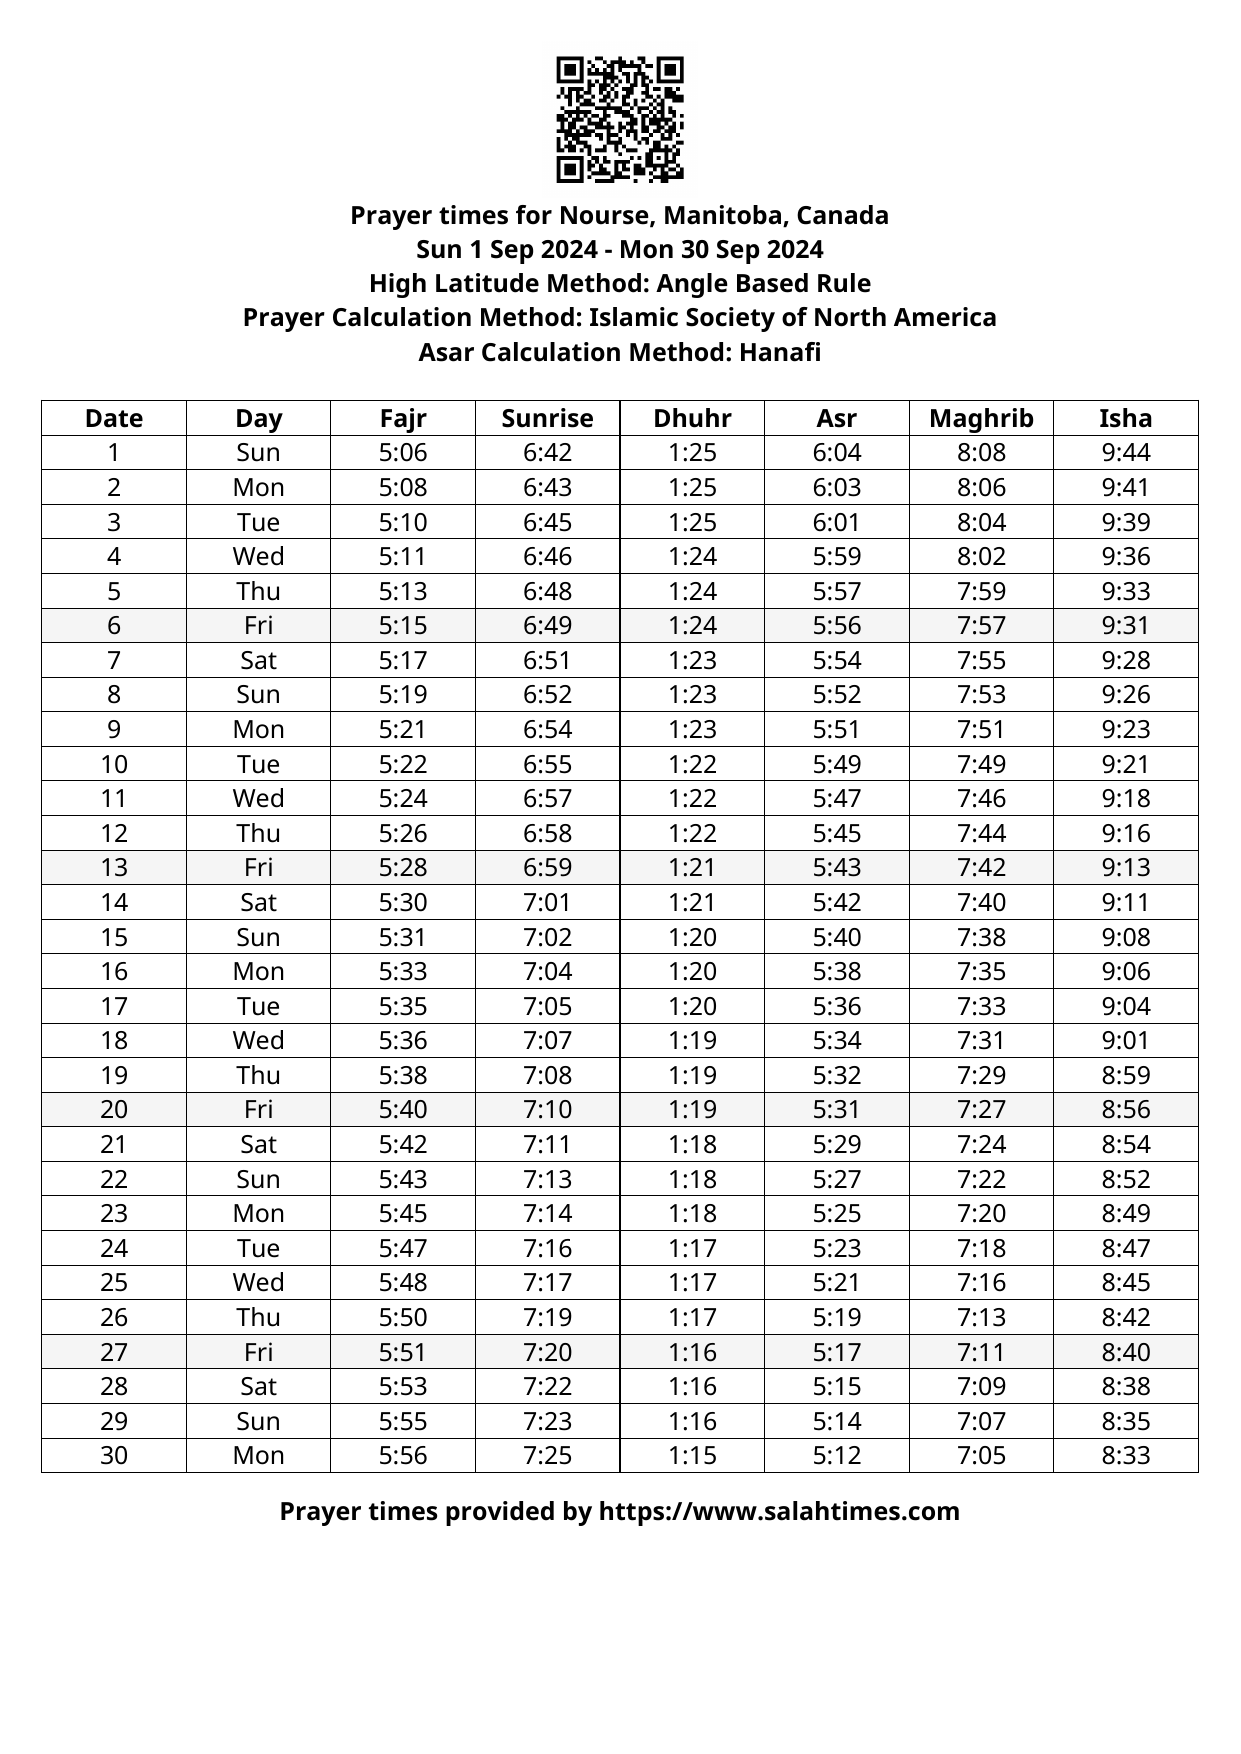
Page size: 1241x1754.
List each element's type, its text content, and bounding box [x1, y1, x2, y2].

table_cell 5:54 [765, 643, 909, 677]
table_cell 1:21 [621, 851, 764, 884]
table_cell 7:07 [910, 1404, 1053, 1437]
table_cell 1:20 [621, 920, 764, 953]
table_cell 1:20 [621, 954, 764, 988]
table_cell Sun [187, 1404, 330, 1437]
table_cell 25 [42, 1266, 186, 1299]
table_cell 10 [42, 747, 186, 780]
table_cell 6:01 [765, 505, 909, 538]
table_cell 8:06 [910, 470, 1053, 504]
table_cell Thu [187, 1300, 330, 1334]
table_cell Sat [187, 643, 330, 677]
table_cell 8:45 [1054, 1266, 1198, 1299]
table_header Date [42, 401, 186, 434]
table_cell 1:23 [621, 712, 764, 746]
table_cell 5:42 [765, 885, 909, 919]
table_cell 23 [42, 1196, 186, 1230]
table_cell 7:49 [910, 747, 1053, 780]
table_cell 9:11 [1054, 885, 1198, 919]
table_cell 7:11 [910, 1335, 1053, 1368]
table_cell 5:57 [765, 574, 909, 607]
table_cell 1:19 [621, 1093, 764, 1126]
table_cell 5:08 [331, 470, 475, 504]
table_cell 20 [42, 1093, 186, 1126]
table_cell Mon [187, 712, 330, 746]
table_cell 5:33 [331, 954, 475, 988]
table_cell 5:36 [331, 1024, 475, 1057]
table_cell 7:35 [910, 954, 1053, 988]
table_cell 5:52 [765, 678, 909, 711]
table_cell 27 [42, 1335, 186, 1368]
table_cell 7:13 [910, 1300, 1053, 1334]
table_cell 5:21 [765, 1266, 909, 1299]
table_cell 7:16 [910, 1266, 1053, 1299]
table_cell 12 [42, 816, 186, 849]
table_cell 1:17 [621, 1231, 764, 1264]
table_cell 8:42 [1054, 1300, 1198, 1334]
table_cell 5:26 [331, 816, 475, 849]
table_cell 6:04 [765, 436, 909, 469]
table_cell 15 [42, 920, 186, 953]
table_cell 7:14 [476, 1196, 619, 1230]
table_cell Sun [187, 436, 330, 469]
text Sun 1 Sep 2024 - Mon 30 Sep 2024 [42, 232, 1198, 266]
table_cell 5:45 [765, 816, 909, 849]
table_cell 1:19 [621, 1024, 764, 1057]
table_cell 3 [42, 505, 186, 538]
table_cell 7:16 [476, 1231, 619, 1264]
table_cell 30 [42, 1439, 186, 1472]
table_cell 7:18 [910, 1231, 1053, 1264]
table_cell 7:04 [476, 954, 619, 988]
table_cell Fri [187, 1093, 330, 1126]
table_cell Sun [187, 678, 330, 711]
table_cell 7 [42, 643, 186, 677]
table_cell 6 [42, 609, 186, 642]
table_cell 1:19 [621, 1058, 764, 1092]
table_cell 7:20 [476, 1335, 619, 1368]
table_cell 9:04 [1054, 989, 1198, 1022]
table_cell 5:19 [331, 678, 475, 711]
table_cell 29 [42, 1404, 186, 1437]
table_cell 8:52 [1054, 1162, 1198, 1195]
table_cell 9 [42, 712, 186, 746]
table_cell 7:05 [910, 1439, 1053, 1472]
table_cell 1:17 [621, 1266, 764, 1299]
table_cell 5:34 [765, 1024, 909, 1057]
table_cell 9:28 [1054, 643, 1198, 677]
table_cell 5:56 [331, 1439, 475, 1472]
table_cell 5:56 [765, 609, 909, 642]
table_cell 1:22 [621, 747, 764, 780]
table_cell 5:35 [331, 989, 475, 1022]
table_cell 22 [42, 1162, 186, 1195]
table_cell Sat [187, 1369, 330, 1403]
table_header Fajr [331, 401, 475, 434]
table_cell 5:48 [331, 1266, 475, 1299]
text Asar Calculation Method: Hanafi [42, 334, 1198, 368]
table_cell 6:49 [476, 609, 619, 642]
table_cell 6:54 [476, 712, 619, 746]
text Prayer times provided by https://www.salahtimes.com [42, 1494, 1198, 1528]
table_cell 8:54 [1054, 1127, 1198, 1161]
table_cell Wed [187, 1024, 330, 1057]
table_cell Mon [187, 1196, 330, 1230]
table_cell 7:46 [910, 781, 1053, 815]
table_cell 7:51 [910, 712, 1053, 746]
table_cell Thu [187, 574, 330, 607]
table_cell 1:21 [621, 885, 764, 919]
table_cell 5 [42, 574, 186, 607]
table_cell Fri [187, 609, 330, 642]
text High Latitude Method: Angle Based Rule [42, 266, 1198, 300]
table_cell 16 [42, 954, 186, 988]
table_cell 7:44 [910, 816, 1053, 849]
table_cell 7:11 [476, 1127, 619, 1161]
table_cell 5:15 [331, 609, 475, 642]
table_cell 6:59 [476, 851, 619, 884]
table_cell 8:38 [1054, 1369, 1198, 1403]
table_cell 5:31 [331, 920, 475, 953]
table_cell 5:31 [765, 1093, 909, 1126]
table_cell 5:12 [765, 1439, 909, 1472]
table_cell 8:47 [1054, 1231, 1198, 1264]
table_cell 9:18 [1054, 781, 1198, 815]
table_cell 9:21 [1054, 747, 1198, 780]
table_cell 7:13 [476, 1162, 619, 1195]
table_cell 28 [42, 1369, 186, 1403]
table_cell 5:38 [765, 954, 909, 988]
table_cell 5:38 [331, 1058, 475, 1092]
table_cell 2 [42, 470, 186, 504]
table_cell 1:25 [621, 505, 764, 538]
table_cell 9:33 [1054, 574, 1198, 607]
table_cell Sat [187, 885, 330, 919]
table_cell 8:02 [910, 539, 1053, 573]
table_cell Mon [187, 470, 330, 504]
table_cell 1:18 [621, 1127, 764, 1161]
table_header Day [187, 401, 330, 434]
table_cell 8:33 [1054, 1439, 1198, 1472]
table_cell 5:14 [765, 1404, 909, 1437]
table_cell 9:44 [1054, 436, 1198, 469]
table_header Asr [765, 401, 909, 434]
table_cell 9:41 [1054, 470, 1198, 504]
table_cell Thu [187, 816, 330, 849]
table_cell 8:35 [1054, 1404, 1198, 1437]
table_cell 7:10 [476, 1093, 619, 1126]
table_cell 5:49 [765, 747, 909, 780]
table_cell 9:06 [1054, 954, 1198, 988]
table_cell 5:55 [331, 1404, 475, 1437]
table_cell 11 [42, 781, 186, 815]
table_cell 7:22 [910, 1162, 1053, 1195]
table_cell 5:17 [331, 643, 475, 677]
text Prayer Calculation Method: Islamic Society of North America [42, 300, 1198, 334]
table_cell 1:24 [621, 539, 764, 573]
table_cell 7:38 [910, 920, 1053, 953]
table_header Dhuhr [621, 401, 764, 434]
table_cell Wed [187, 1266, 330, 1299]
table_cell 7:40 [910, 885, 1053, 919]
table_cell 5:06 [331, 436, 475, 469]
table_cell 9:16 [1054, 816, 1198, 849]
table_cell 9:23 [1054, 712, 1198, 746]
table_cell 7:20 [910, 1196, 1053, 1230]
table_cell 14 [42, 885, 186, 919]
table_cell 1:24 [621, 574, 764, 607]
table_cell 5:43 [331, 1162, 475, 1195]
table_cell Fri [187, 851, 330, 884]
table_cell 9:39 [1054, 505, 1198, 538]
table_cell 6:46 [476, 539, 619, 573]
table_cell 1 [42, 436, 186, 469]
table_cell 7:09 [910, 1369, 1053, 1403]
table_cell 8 [42, 678, 186, 711]
table_cell 5:22 [331, 747, 475, 780]
table_cell 7:02 [476, 920, 619, 953]
table_cell 1:18 [621, 1162, 764, 1195]
table_cell 5:21 [331, 712, 475, 746]
table_cell 5:10 [331, 505, 475, 538]
table_cell 5:51 [331, 1335, 475, 1368]
table_cell 5:17 [765, 1335, 909, 1368]
table_cell 7:42 [910, 851, 1053, 884]
picture [542, 41, 699, 198]
table_cell 7:27 [910, 1093, 1053, 1126]
table_cell 8:59 [1054, 1058, 1198, 1092]
table_cell 5:36 [765, 989, 909, 1022]
table_cell 7:33 [910, 989, 1053, 1022]
table_cell 6:45 [476, 505, 619, 538]
table_cell 5:27 [765, 1162, 909, 1195]
table_cell 9:26 [1054, 678, 1198, 711]
table_cell 7:22 [476, 1369, 619, 1403]
table_cell Thu [187, 1058, 330, 1092]
table_cell 13 [42, 851, 186, 884]
table_cell 9:13 [1054, 851, 1198, 884]
table_cell 7:05 [476, 989, 619, 1022]
table_cell 5:23 [765, 1231, 909, 1264]
table_header Maghrib [910, 401, 1053, 434]
table_cell 5:24 [331, 781, 475, 815]
table_cell 5:30 [331, 885, 475, 919]
table_cell Sat [187, 1127, 330, 1161]
table_cell 9:31 [1054, 609, 1198, 642]
table_header Isha [1054, 401, 1198, 434]
table_cell 1:16 [621, 1369, 764, 1403]
table_cell 1:16 [621, 1335, 764, 1368]
table_cell 7:23 [476, 1404, 619, 1437]
table_cell 5:59 [765, 539, 909, 573]
table_cell 6:55 [476, 747, 619, 780]
table_cell 24 [42, 1231, 186, 1264]
table_cell 5:43 [765, 851, 909, 884]
table_cell 1:25 [621, 436, 764, 469]
table_cell 8:49 [1054, 1196, 1198, 1230]
table_cell 6:03 [765, 470, 909, 504]
table_cell 7:31 [910, 1024, 1053, 1057]
table_cell 7:55 [910, 643, 1053, 677]
table_cell 7:57 [910, 609, 1053, 642]
table_cell 7:01 [476, 885, 619, 919]
table_cell 5:40 [765, 920, 909, 953]
table_cell Sun [187, 920, 330, 953]
table_cell 9:08 [1054, 920, 1198, 953]
table_cell 7:24 [910, 1127, 1053, 1161]
table_cell 8:56 [1054, 1093, 1198, 1126]
table_cell Sun [187, 1162, 330, 1195]
table_cell 1:23 [621, 678, 764, 711]
table_cell Mon [187, 954, 330, 988]
table_cell 5:25 [765, 1196, 909, 1230]
table_cell 5:51 [765, 712, 909, 746]
table_cell 1:20 [621, 989, 764, 1022]
table_cell Wed [187, 781, 330, 815]
table_cell 5:42 [331, 1127, 475, 1161]
text Prayer times for Nourse, Manitoba, Canada [42, 198, 1198, 232]
table_cell Tue [187, 989, 330, 1022]
table_cell 8:04 [910, 505, 1053, 538]
table_cell 5:11 [331, 539, 475, 573]
table_cell 19 [42, 1058, 186, 1092]
table_cell 7:07 [476, 1024, 619, 1057]
table_cell 5:53 [331, 1369, 475, 1403]
table_cell 6:51 [476, 643, 619, 677]
table_cell Tue [187, 505, 330, 538]
table_cell 7:17 [476, 1266, 619, 1299]
table_cell 6:48 [476, 574, 619, 607]
table_cell 7:19 [476, 1300, 619, 1334]
table_cell 1:25 [621, 470, 764, 504]
table_cell 5:28 [331, 851, 475, 884]
table_cell 1:23 [621, 643, 764, 677]
table_cell Tue [187, 1231, 330, 1264]
table_cell 5:45 [331, 1196, 475, 1230]
table_cell 7:53 [910, 678, 1053, 711]
table_cell 7:59 [910, 574, 1053, 607]
table_cell Mon [187, 1439, 330, 1472]
table_cell 5:47 [765, 781, 909, 815]
table_cell 6:57 [476, 781, 619, 815]
table_cell Wed [187, 539, 330, 573]
table_cell 7:25 [476, 1439, 619, 1472]
table_header Sunrise [476, 401, 619, 434]
table_cell 9:01 [1054, 1024, 1198, 1057]
table_cell 6:52 [476, 678, 619, 711]
table_cell 8:40 [1054, 1335, 1198, 1368]
table_cell 1:24 [621, 609, 764, 642]
table_cell 6:58 [476, 816, 619, 849]
table_cell 1:17 [621, 1300, 764, 1334]
table_cell 1:18 [621, 1196, 764, 1230]
table_cell 21 [42, 1127, 186, 1161]
table_cell 5:47 [331, 1231, 475, 1264]
table_cell 5:15 [765, 1369, 909, 1403]
table_cell 4 [42, 539, 186, 573]
table_cell 8:08 [910, 436, 1053, 469]
table_cell 5:29 [765, 1127, 909, 1161]
table_cell 18 [42, 1024, 186, 1057]
table_cell Fri [187, 1335, 330, 1368]
table_cell 1:22 [621, 816, 764, 849]
table_cell 17 [42, 989, 186, 1022]
table_cell 6:43 [476, 470, 619, 504]
table_cell 1:15 [621, 1439, 764, 1472]
table_cell 7:29 [910, 1058, 1053, 1092]
table_cell 6:42 [476, 436, 619, 469]
table_cell 5:50 [331, 1300, 475, 1334]
table_cell 1:16 [621, 1404, 764, 1437]
table_cell 26 [42, 1300, 186, 1334]
table_cell 7:08 [476, 1058, 619, 1092]
table_cell 5:13 [331, 574, 475, 607]
table_cell 9:36 [1054, 539, 1198, 573]
table_cell 5:32 [765, 1058, 909, 1092]
table_cell 5:40 [331, 1093, 475, 1126]
table_cell Tue [187, 747, 330, 780]
table_cell 1:22 [621, 781, 764, 815]
table_cell 5:19 [765, 1300, 909, 1334]
